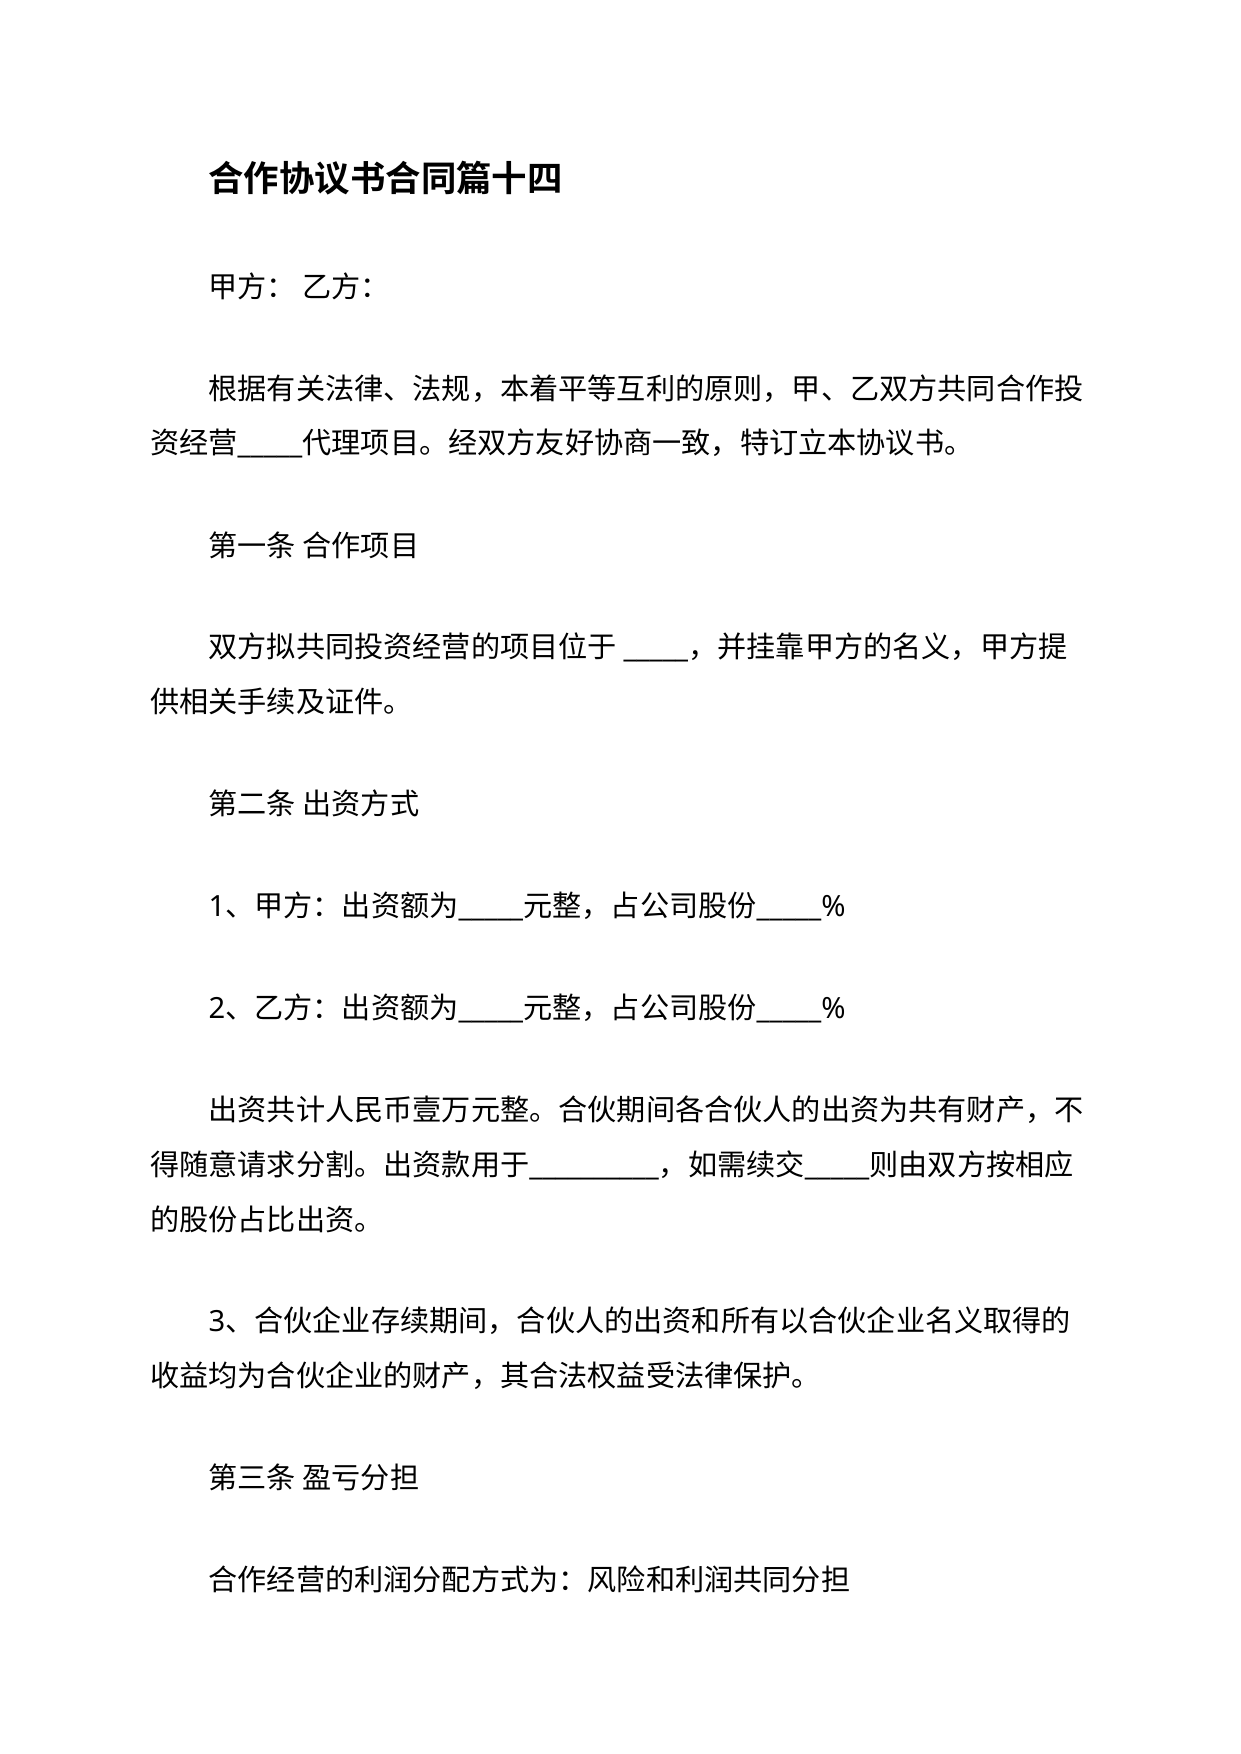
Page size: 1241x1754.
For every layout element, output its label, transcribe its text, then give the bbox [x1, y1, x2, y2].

text 根据有关法律、法规，本着平等互利的原则，甲、乙双方共同合作投资经营_____代理项目。经双方友好协商一致，特订立本协议书。 [150, 365, 1090, 462]
text 合作协议书合同篇十四 [150, 150, 1090, 201]
text 1、甲方：出资额为_____元整，占公司股份_____% [150, 882, 1090, 925]
text 2、乙方：出资额为_____元整，占公司股份_____% [150, 984, 1090, 1027]
text 甲方： 乙方： [150, 263, 1090, 306]
text 合作经营的利润分配方式为：风险和利润共同分担 [150, 1557, 1090, 1599]
text 第三条 盈亏分担 [150, 1455, 1090, 1497]
text 3、合伙企业存续期间，合伙人的出资和所有以合伙企业名义取得的收益均为合伙企业的财产，其合法权益受法律保护。 [150, 1298, 1090, 1395]
text 第二条 出资方式 [150, 781, 1090, 823]
text 第一条 合作项目 [150, 522, 1090, 564]
text 双方拟共同投资经营的项目位于 _____，并挂靠甲方的名义，甲方提供相关手续及证件。 [150, 624, 1090, 721]
text 出资共计人民币壹万元整。合伙期间各合伙人的出资为共有财产，不得随意请求分割。出资款用于__________，如需续交_____则由双方按相应的股份占比出资。 [150, 1086, 1090, 1238]
